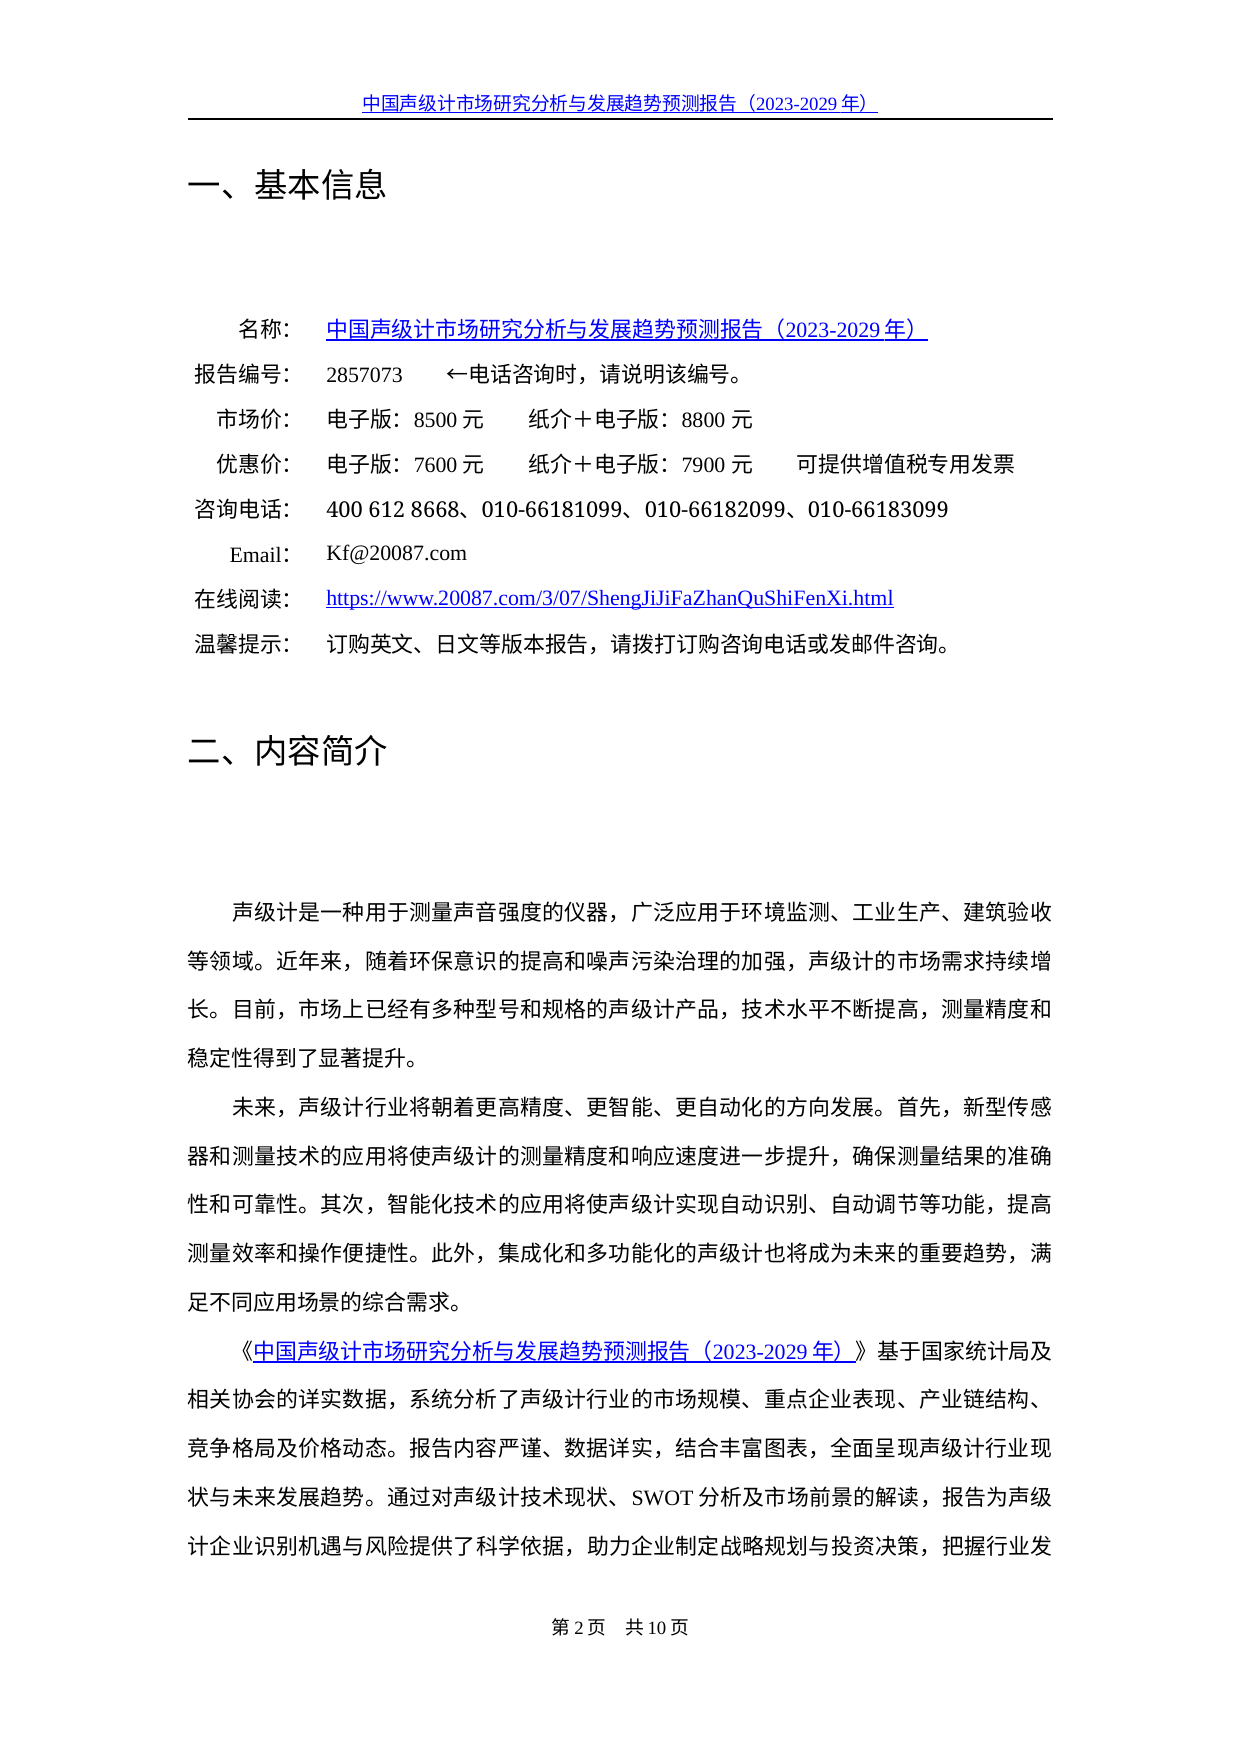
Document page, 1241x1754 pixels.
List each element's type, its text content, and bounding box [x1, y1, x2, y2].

table_cell 400 612 8668、010-66181099、010-66182099、010-66183099 [315, 492, 1073, 537]
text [187, 894, 1053, 1561]
table_cell Kf@20087.com [315, 537, 1073, 582]
table_cell 在线阅读： [167, 582, 315, 627]
table_cell [315, 582, 1073, 627]
table_cell 报告编号： [167, 357, 315, 402]
table_cell 市场价： [167, 402, 315, 447]
table_cell 电子版：7600 元 纸介＋电子版：7900 元 可提供增值税专用发票 [315, 447, 1073, 492]
table_cell 订购英文、日文等版本报告，请拨打订购咨询电话或发邮件咨询。 [315, 627, 1073, 672]
table_header 中国声级计市场研究分析与发展趋势预测报告（2023-2029年） [315, 312, 1073, 357]
table_cell 温馨提示： [167, 627, 315, 672]
title 一、基本信息 [187, 150, 1053, 215]
table_cell 优惠价： [167, 447, 315, 492]
table_cell 电子版：8500 元 纸介＋电子版：8800 元 [315, 402, 1073, 447]
table_cell 咨询电话： [167, 492, 315, 537]
table_cell 2857073 ←电话咨询时，请说明该编号。 [315, 357, 1073, 402]
table_cell Email： [167, 537, 315, 582]
table_header 名称： [167, 312, 315, 357]
title 二、内容简介 [187, 717, 1053, 782]
